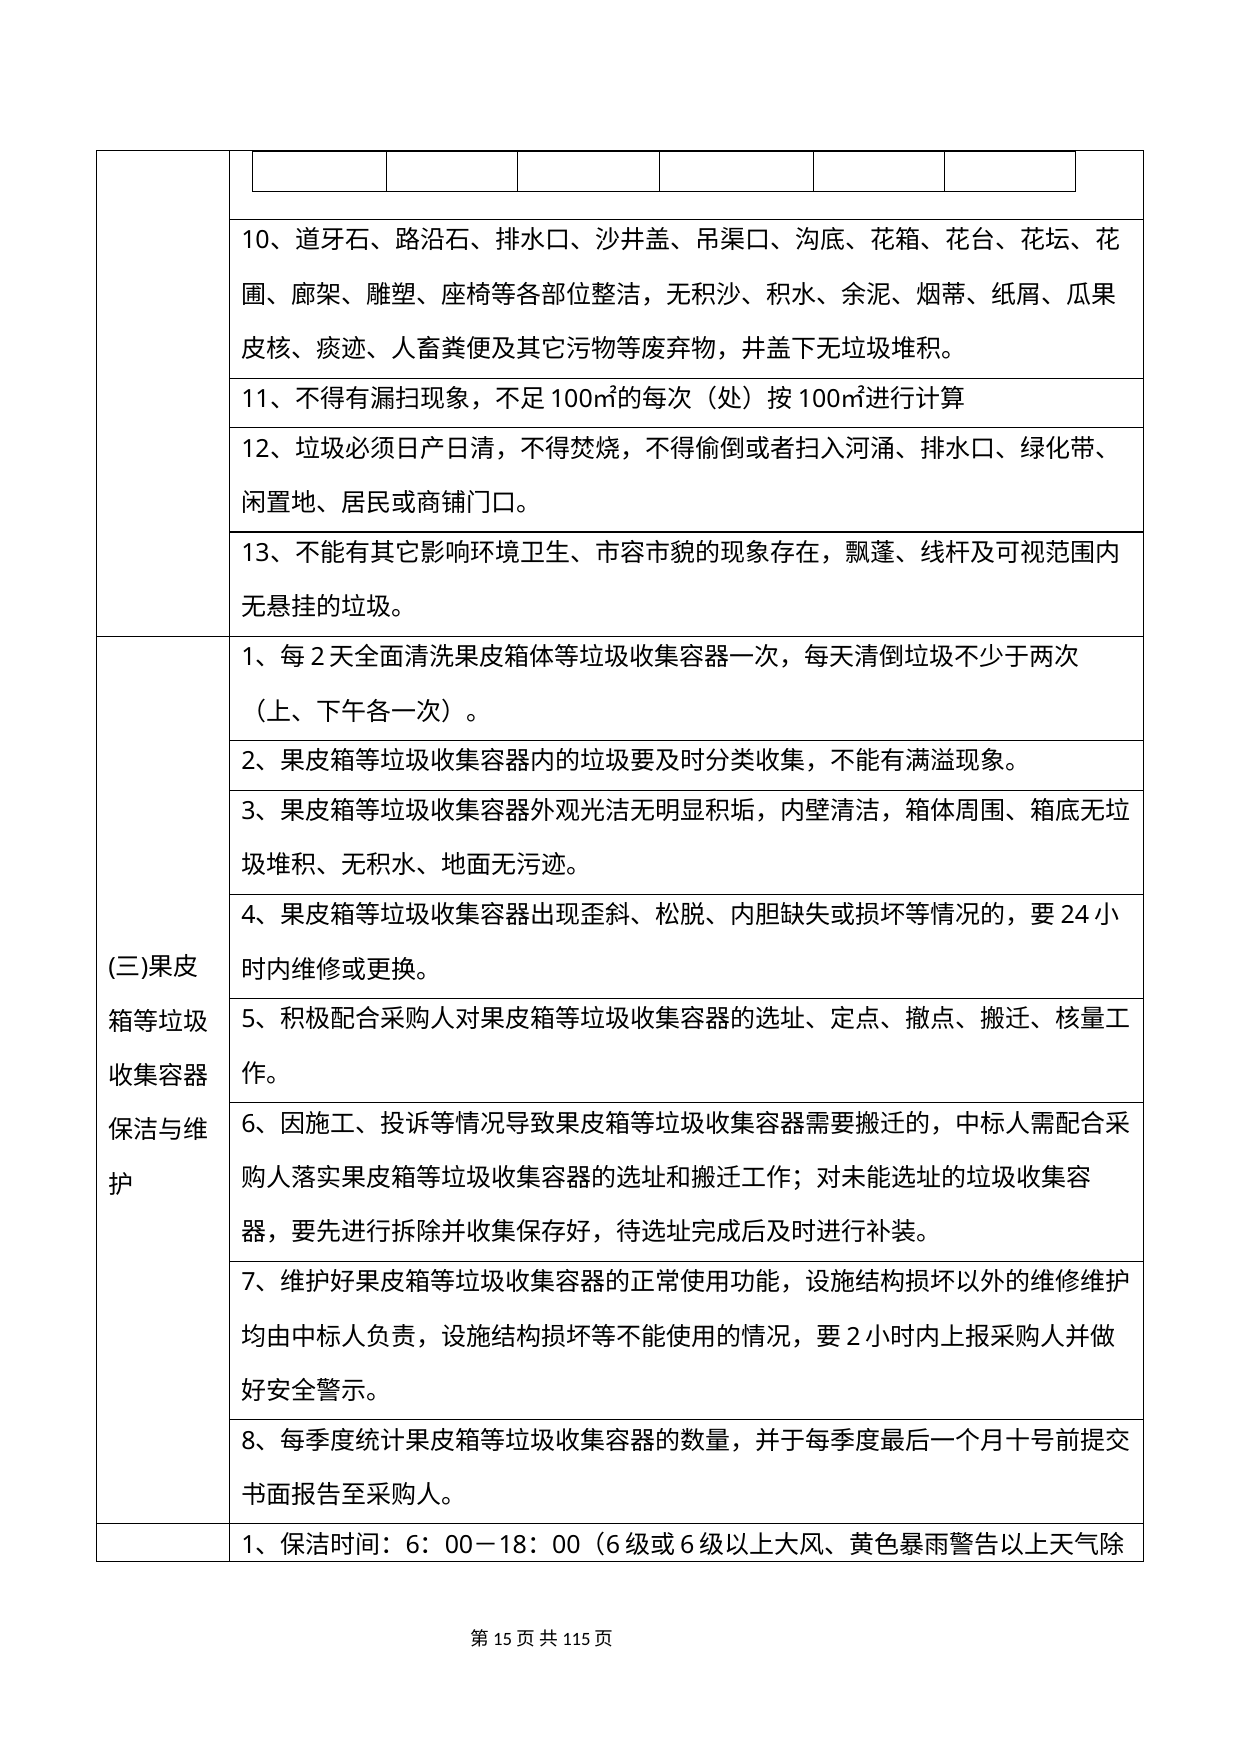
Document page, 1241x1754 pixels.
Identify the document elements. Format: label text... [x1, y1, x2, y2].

table_cell 2、果皮箱等垃圾收集容器内的垃圾要及时分类收集，不能有满溢现象。 [230, 741, 1143, 789]
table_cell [230, 151, 1143, 219]
table_cell 13、不能有其它影响环境卫生、市容市貌的现象存在，飘蓬、线杆及可视范围内无悬挂的垃圾。 [230, 533, 1143, 636]
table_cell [97, 1524, 229, 1561]
table_cell 10、道牙石、路沿石、排水口、沙井盖、吊渠口、沟底、花箱、花台、花坛、花圃、廊架、雕塑、座椅等各部位整洁，无积沙、积水、余泥、烟蒂、纸屑、瓜果皮核、痰迹、人畜粪便及其它污物等废弃物，井盖下无垃圾堆积。 [230, 220, 1143, 377]
table_cell (三)果皮箱等垃圾收集容器保洁与维护 [97, 637, 229, 1523]
table_cell 7、维护好果皮箱等垃圾收集容器的正常使用功能，设施结构损坏以外的维修维护均由中标人负责，设施结构损坏等不能使用的情况，要2小时内上报采购人并做好安全警示。 [230, 1262, 1143, 1419]
table_cell 5、积极配合采购人对果皮箱等垃圾收集容器的选址、定点、撤点、搬迁、核量工作。 [230, 999, 1143, 1102]
table_cell 4、果皮箱等垃圾收集容器出现歪斜、松脱、内胆缺失或损坏等情况的，要24小时内维修或更换。 [230, 895, 1143, 998]
table_cell 11、不得有漏扫现象，不足100㎡的每次（处）按100㎡进行计算 [230, 379, 1143, 427]
table_cell 8、每季度统计果皮箱等垃圾收集容器的数量，并于每季度最后一个月十号前提交书面报告至采购人。 [230, 1420, 1143, 1523]
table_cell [230, 1524, 1143, 1561]
table_cell 12、垃圾必须日产日清，不得焚烧，不得偷倒或者扫入河涌、排水口、绿化带、闲置地、居民或商铺门口。 [230, 428, 1143, 531]
table_cell 1、每2天全面清洗果皮箱体等垃圾收集容器一次，每天清倒垃圾不少于两次（上、下午各一次）。 [230, 637, 1143, 740]
table_cell 6、因施工、投诉等情况导致果皮箱等垃圾收集容器需要搬迁的，中标人需配合采购人落实果皮箱等垃圾收集容器的选址和搬迁工作；对未能选址的垃圾收集容器，要先进行拆除并收集保存好，待选址完成后及时进行补装。 [230, 1103, 1143, 1261]
table_cell 3、果皮箱等垃圾收集容器外观光洁无明显积垢，内壁清洁，箱体周围、箱底无垃圾堆积、无积水、地面无污迹。 [230, 791, 1143, 894]
